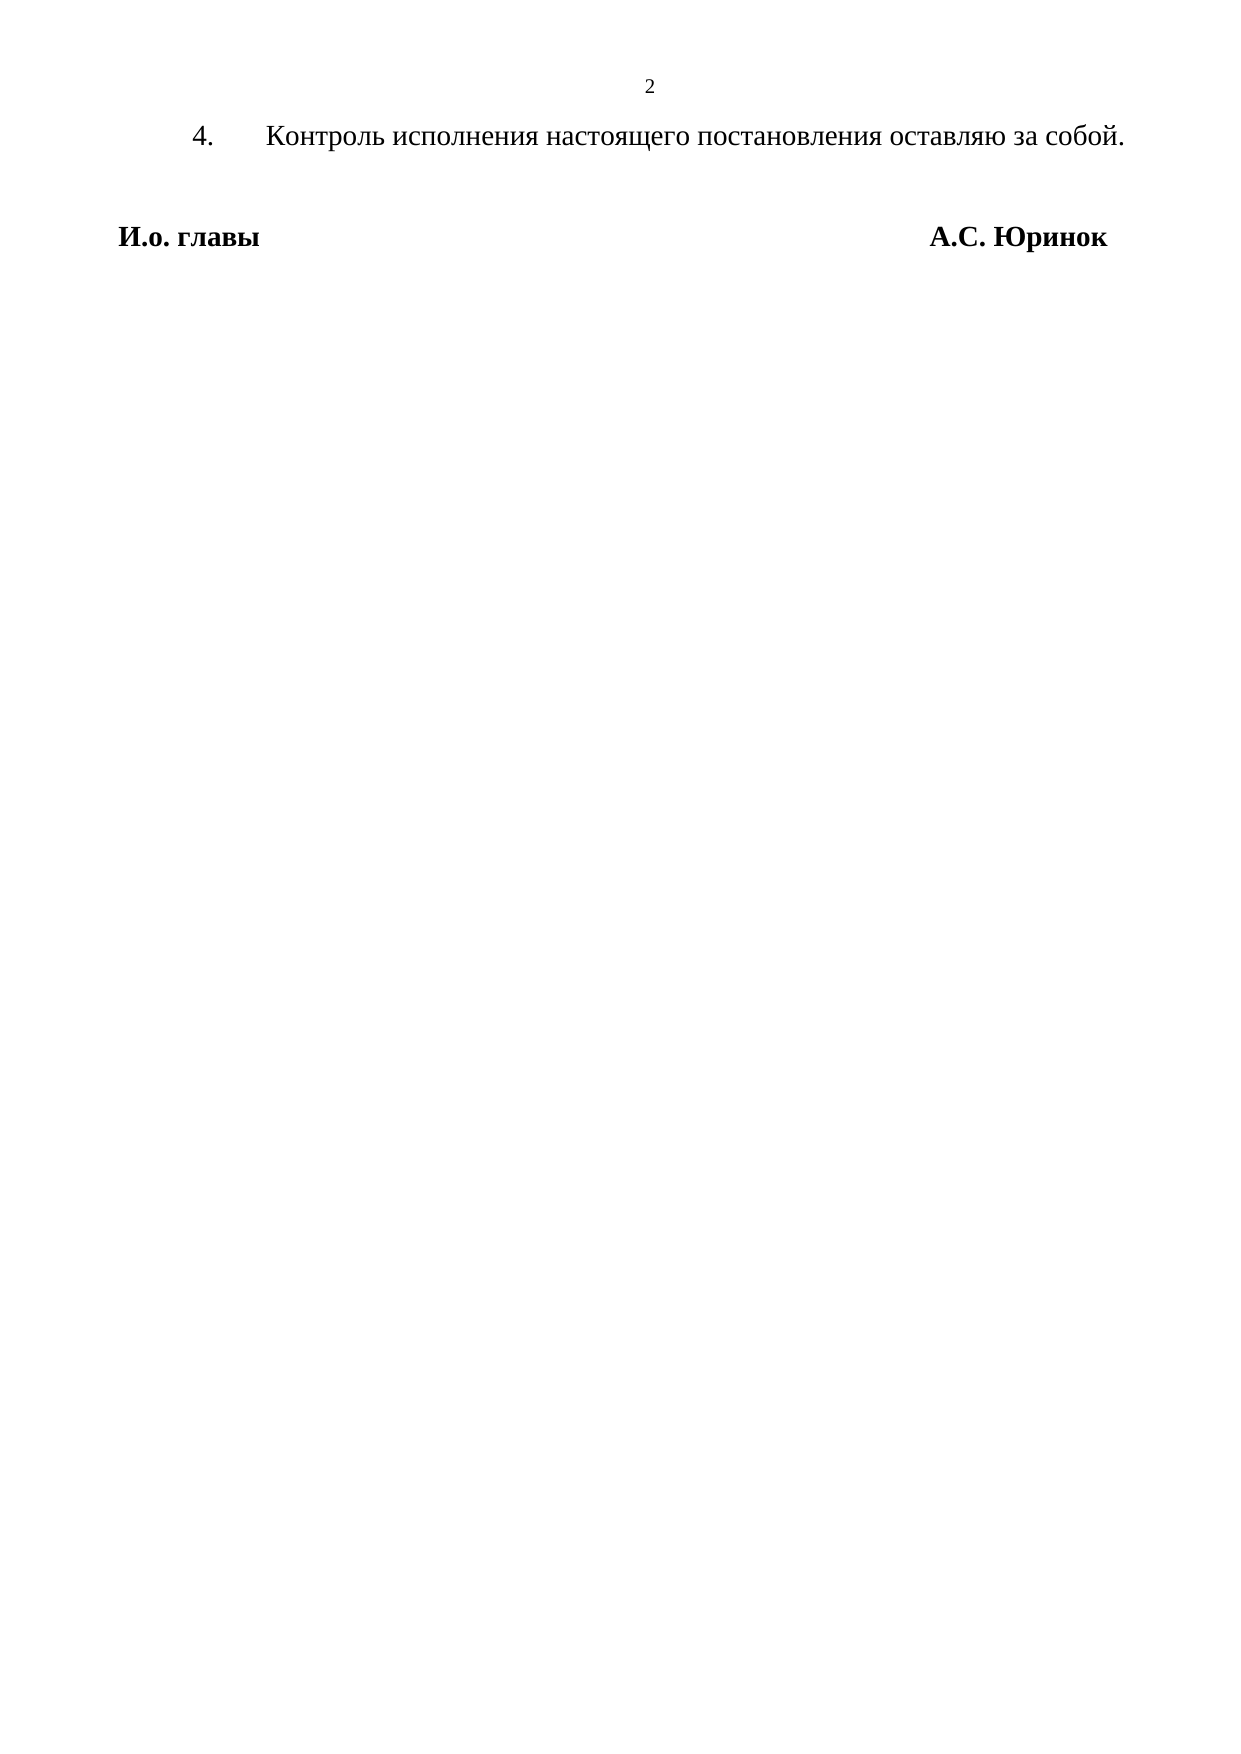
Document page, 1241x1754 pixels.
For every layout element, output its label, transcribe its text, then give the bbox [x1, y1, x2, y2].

text 4. Контроль исполнения настоящего постановления оставляю за собой. [118, 118, 1181, 152]
text И.о. главы А.С. Юринок [118, 219, 1181, 252]
